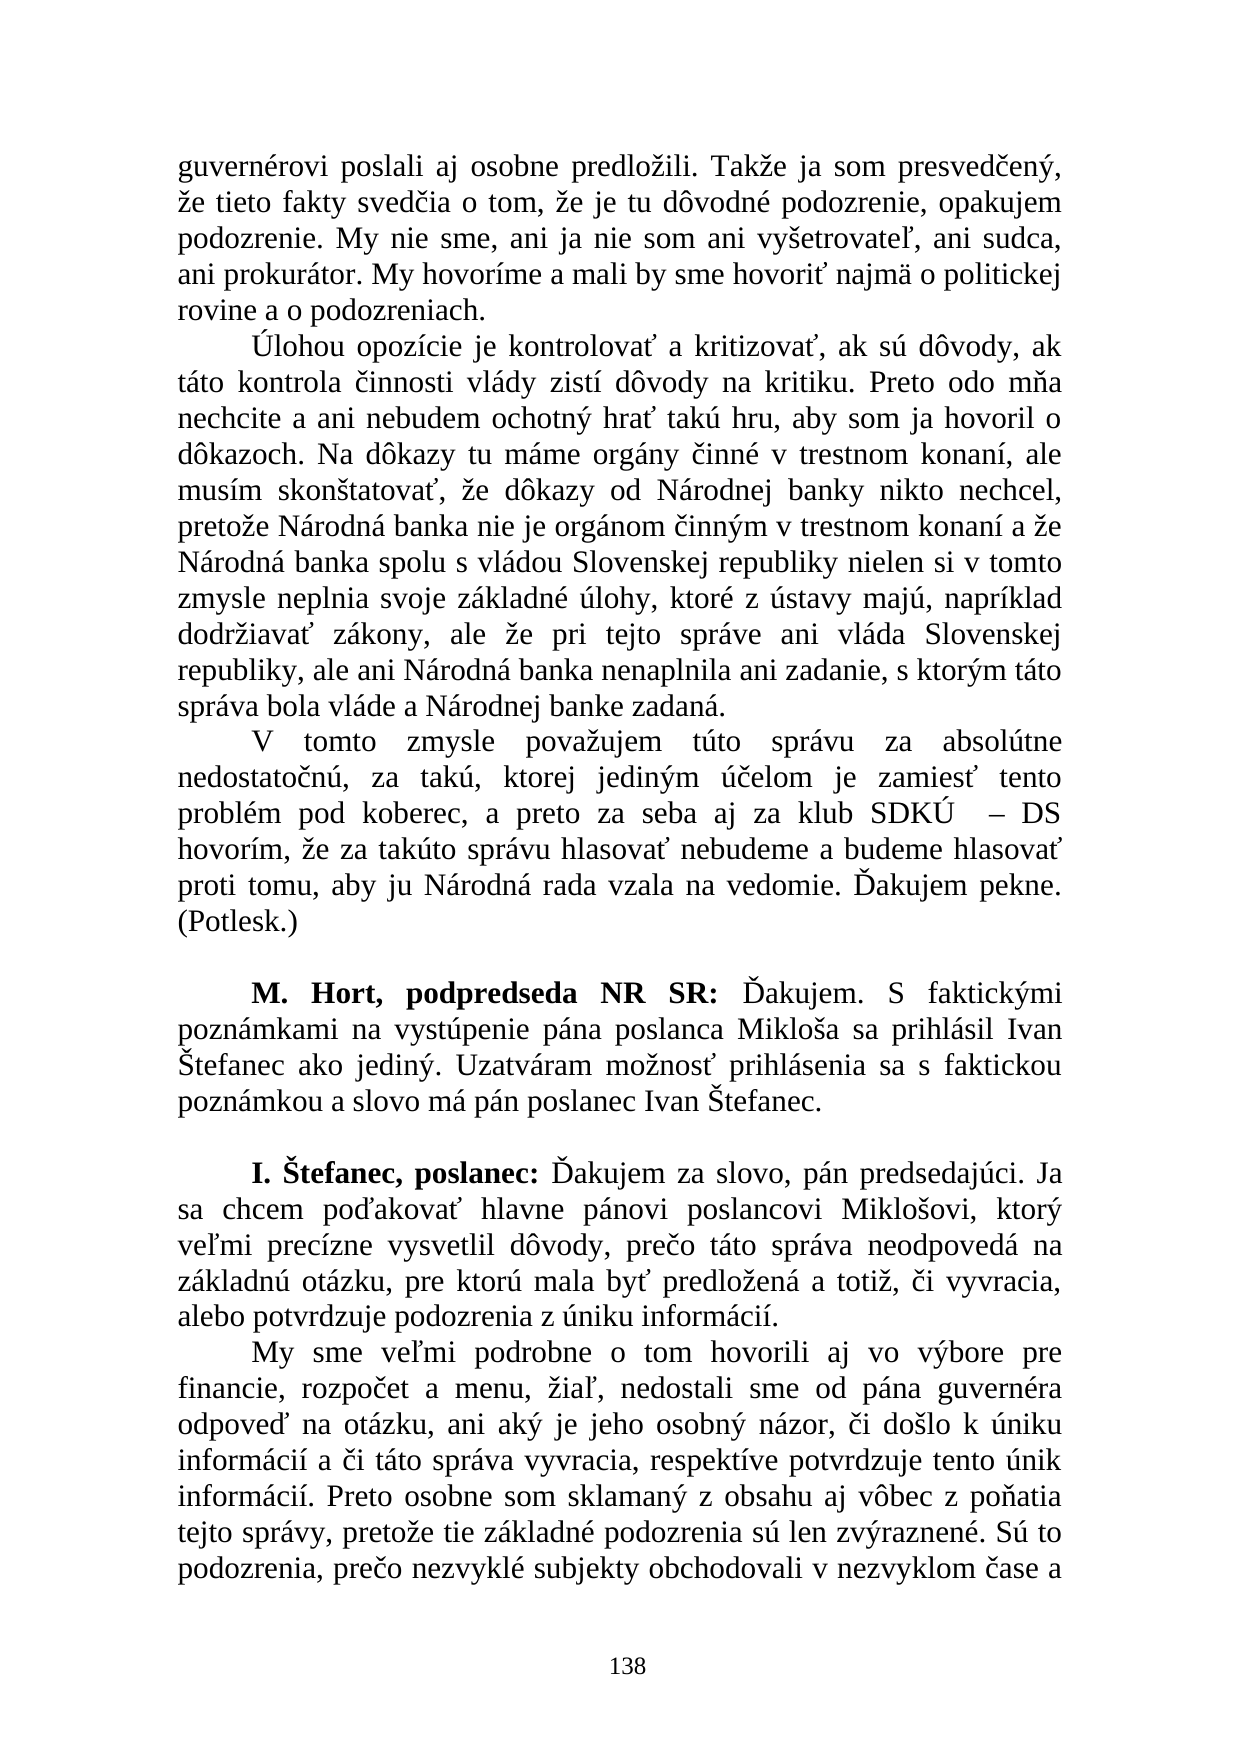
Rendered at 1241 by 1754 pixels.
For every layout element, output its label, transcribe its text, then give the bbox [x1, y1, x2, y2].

text M. Hort, podpredseda NR SR: Ďakujem. S faktickými poznámkami na vystúpenie pána poslanca Mikloša sa prihlásil Ivan Štefanec ako jediný. Uzatváram možnosť prihlásenia sa s faktickou poznámkou a slovo má pán poslanec Ivan Štefanec. [177, 974, 1063, 1118]
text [177, 1334, 1063, 1585]
text I. Štefanec, poslanec: Ďakujem za slovo, pán predsedajúci. Ja sa chcem poďakovať hlavne pánovi poslancovi Miklošovi, ktorý veľmi precízne vysvetlil dôvody, prečo táto správa neodpovedá na základnú otázku, pre ktorú mala byť predložená a totiž, či vyvracia, alebo potvrdzuje podozrenia z úniku informácií. [177, 1154, 1063, 1334]
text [177, 148, 1063, 327]
text V tomto zmysle považujem túto správu za absolútne nedostatočnú, za takú, ktorej jediným účelom je zamiesť tento problém pod koberec, a preto za seba aj za klub SDKÚ – DS hovorím, že za takúto správu hlasovať nebudeme a budeme hlasovať proti tomu, aby ju Národná rada vzala na vedomie. Ďakujem pekne. (Potlesk.) [177, 723, 1063, 938]
text Úlohou opozície je kontrolovať a kritizovať, ak sú dôvody, ak táto kontrola činnosti vlády zistí dôvody na kritiku. Preto odo mňa nechcite a ani nebudem ochotný hrať takú hru, aby som ja hovoril o dôkazoch. Na dôkazy tu máme orgány činné v trestnom konaní, ale musím skonštatovať, že dôkazy od Národnej banky nikto nechcel, pretože Národná banka nie je orgánom činným v trestnom konaní a že Národná banka spolu s vládou Slovenskej republiky nielen si v tomto zmysle neplnia svoje základné úlohy, ktoré z ústavy majú, napríklad dodržiavať zákony, ale že pri tejto správe ani vláda Slovenskej republiky, ale ani Národná banka nenaplnila ani zadanie, s ktorým táto správa bola vláde a Národnej banke zadaná. [177, 327, 1063, 723]
